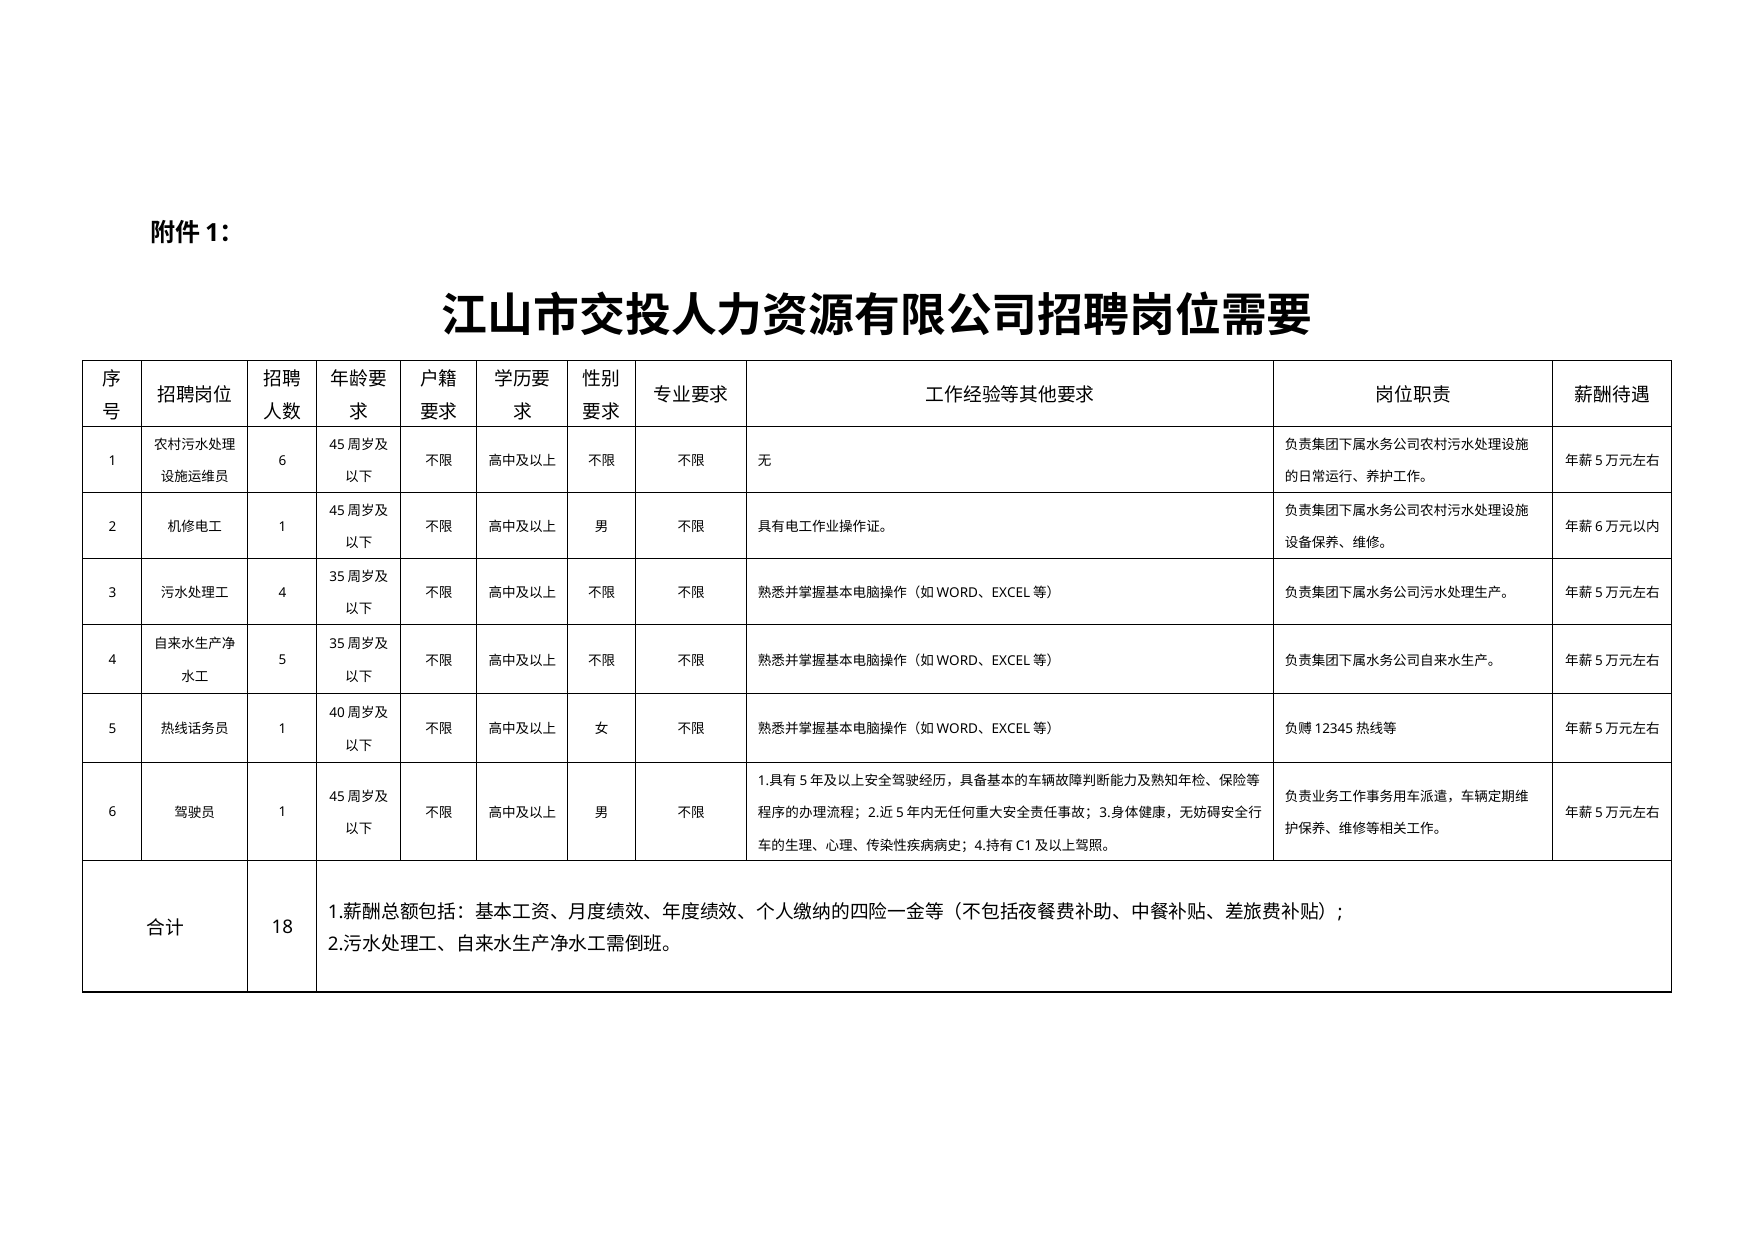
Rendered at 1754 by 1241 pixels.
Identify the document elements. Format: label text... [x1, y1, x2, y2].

table_cell 年薪5万元左右 [1553, 625, 1671, 693]
table_cell 年薪5万元左右 [1553, 763, 1671, 860]
table_cell 45周岁及以下 [317, 493, 400, 558]
table_cell 不限 [401, 559, 476, 624]
table_cell 35周岁及以下 [317, 559, 400, 624]
table_cell 男 [568, 763, 635, 860]
table_cell 1 [248, 493, 316, 558]
table_header 招聘人数 [248, 361, 316, 426]
text 江山市交投人力资源有限公司招聘岗位需要 [150, 263, 1604, 360]
table_cell 熟悉并掌握基本电脑操作（如WORD、EXCEL等） [747, 625, 1273, 693]
table_cell 熟悉并掌握基本电脑操作（如WORD、EXCEL等） [747, 694, 1273, 762]
table_cell 男 [568, 493, 635, 558]
table_cell 4 [248, 559, 316, 624]
table_cell 1 [248, 763, 316, 860]
table_cell 3 [83, 559, 141, 624]
table_cell 不限 [401, 427, 476, 492]
table_cell 负责集团下属水务公司农村污水处理设施设备保养、维修。 [1274, 493, 1552, 558]
table_cell 热线话务员 [142, 694, 247, 762]
table_cell 1.具有5年及以上安全驾驶经历，具备基本的车辆故障判断能力及熟知年检、保险等程序的办理流程；2.近5年内无任何重大安全责任事故；3.身体健康，无妨碍安全行车的生理、心理、传染性疾病病史；4.持有C1及以上驾照。 [747, 763, 1273, 860]
table_cell 合计 [83, 861, 247, 991]
table_cell 不限 [636, 493, 746, 558]
table_cell 5 [83, 694, 141, 762]
table_cell 1.薪酬总额包括：基本工资、月度绩效、年度绩效、个人缴纳的四险一金等（不包括夜餐费补助、中餐补贴、差旅费补贴）; 2.污水处理工、自来水生产净水工需倒班。 [317, 861, 1671, 991]
table_cell 高中及以上 [477, 694, 567, 762]
table_cell 不限 [568, 625, 635, 693]
table_cell 高中及以上 [477, 493, 567, 558]
table_cell 18 [248, 861, 316, 991]
table_cell 高中及以上 [477, 763, 567, 860]
table_cell 年薪6万元以内 [1553, 493, 1671, 558]
table_cell 不限 [401, 493, 476, 558]
table_cell 负责集团下属水务公司污水处理生产。 [1274, 559, 1552, 624]
table_header 薪酬待遇 [1553, 361, 1671, 426]
table_cell 农村污水处理设施运维员 [142, 427, 247, 492]
table_cell 5 [248, 625, 316, 693]
table_cell 不限 [636, 625, 746, 693]
table_cell 6 [248, 427, 316, 492]
table_header 户籍要求 [401, 361, 476, 426]
table_cell 6 [83, 763, 141, 860]
table_cell 机修电工 [142, 493, 247, 558]
table_cell 负责集团下属水务公司自来水生产。 [1274, 625, 1552, 693]
table_cell 年薪5万元左右 [1553, 694, 1671, 762]
table_cell 45周岁及以下 [317, 427, 400, 492]
table_cell 无 [747, 427, 1273, 492]
table_cell 不限 [401, 625, 476, 693]
table_cell 不限 [636, 763, 746, 860]
table_cell 高中及以上 [477, 559, 567, 624]
table_header 性别要求 [568, 361, 635, 426]
table_cell 熟悉并掌握基本电脑操作（如WORD、EXCEL等） [747, 559, 1273, 624]
table_header 学历要求 [477, 361, 567, 426]
table_cell 负责集团下属水务公司农村污水处理设施的日常运行、养护工作。 [1274, 427, 1552, 492]
table_header 专业要求 [636, 361, 746, 426]
table_header 序号 [83, 361, 141, 426]
table_cell 高中及以上 [477, 427, 567, 492]
table_cell 年薪5万元左右 [1553, 427, 1671, 492]
table_cell 污水处理工 [142, 559, 247, 624]
table_cell 不限 [636, 694, 746, 762]
table_header 岗位职责 [1274, 361, 1552, 426]
table_cell 具有电工作业操作证。 [747, 493, 1273, 558]
table_cell 年薪5万元左右 [1553, 559, 1671, 624]
table_header 年龄要求 [317, 361, 400, 426]
table_cell 不限 [568, 559, 635, 624]
table_cell 40周岁及以下 [317, 694, 400, 762]
text 附件1： [150, 198, 1604, 263]
table_cell 不限 [401, 694, 476, 762]
table_cell 35周岁及以下 [317, 625, 400, 693]
table_header 工作经验等其他要求 [747, 361, 1273, 426]
table_cell 驾驶员 [142, 763, 247, 860]
table_cell 1 [248, 694, 316, 762]
table_cell 2 [83, 493, 141, 558]
table_cell 不限 [636, 559, 746, 624]
table_cell 不限 [636, 427, 746, 492]
table_cell 不限 [568, 427, 635, 492]
table_cell 自来水生产净水工 [142, 625, 247, 693]
table_cell 高中及以上 [477, 625, 567, 693]
table_cell 45周岁及以下 [317, 763, 400, 860]
table_cell 1 [83, 427, 141, 492]
table_cell 女 [568, 694, 635, 762]
table_cell 负责业务工作事务用车派遣，车辆定期维护保养、维修等相关工作。 [1274, 763, 1552, 860]
table_header 招聘岗位 [142, 361, 247, 426]
table_cell 4 [83, 625, 141, 693]
table_cell 负赙12345热线等 [1274, 694, 1552, 762]
table_cell 不限 [401, 763, 476, 860]
